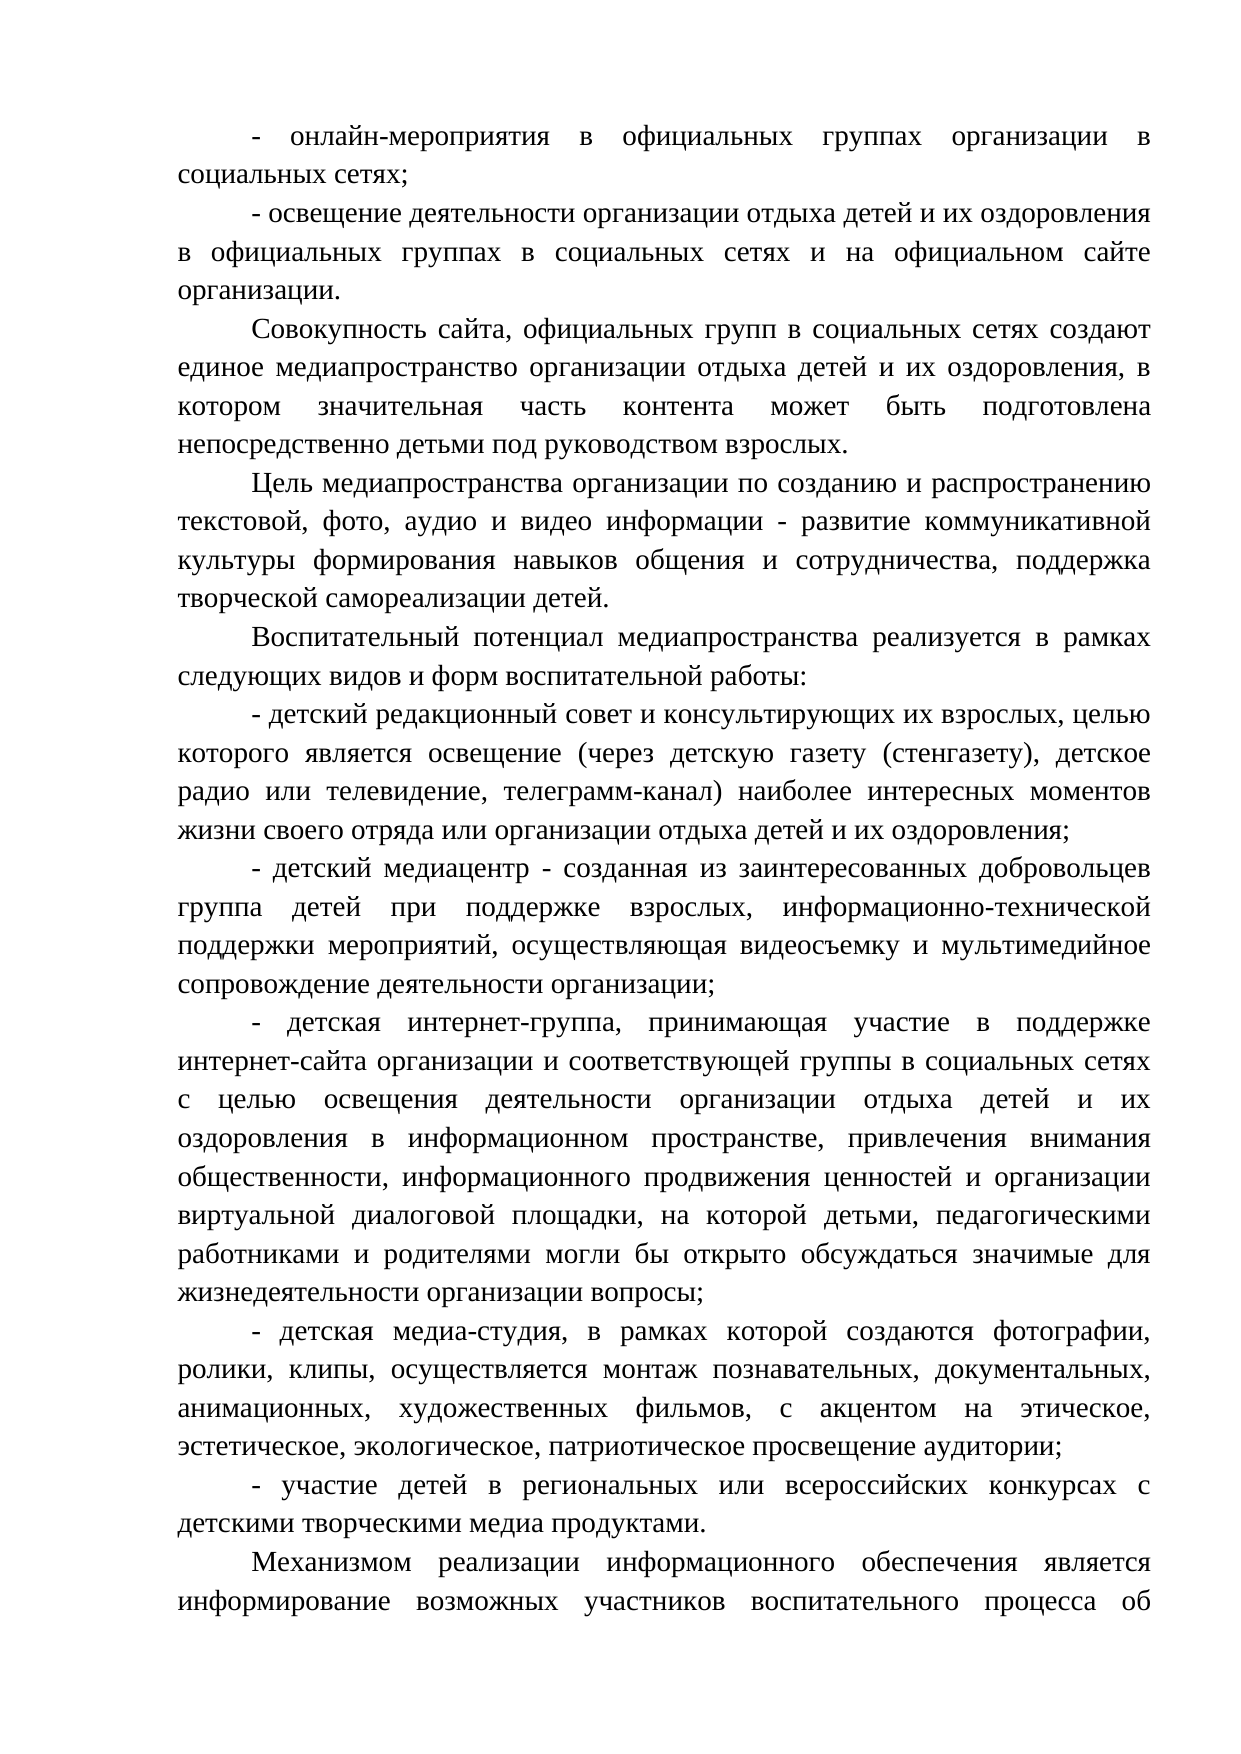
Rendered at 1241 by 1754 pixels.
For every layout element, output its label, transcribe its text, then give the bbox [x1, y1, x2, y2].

text - детский редакционный совет и консультирующих их взрослых, целью которого является освещение (через детскую газету (стенгазету), детское радио или телевидение, телеграмм-канал) наиболее интересных моментов жизни своего отряда или организации отдыха детей и их оздоровления; [177, 696, 1152, 845]
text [177, 1544, 1152, 1616]
text - участие детей в региональных или всероссийских конкурсах с детскими творческими медиа продуктами. [177, 1467, 1152, 1539]
text Цель медиапространства организации по созданию и распространению текстовой, фото, аудио и видео информации - развитие коммуникативной культуры формирования навыков общения и сотрудничества, поддержка творческой самореализации детей. [177, 465, 1152, 614]
text - освещение деятельности организации отдыха детей и их оздоровления в официальных группах в социальных сетях и на официальном сайте организации. [177, 195, 1152, 306]
text - детская медиа-студия, в рамках которой создаются фотографии, ролики, клипы, осуществляется монтаж познавательных, документальных, анимационных, художественных фильмов, с акцентом на этическое, эстетическое, экологическое, патриотическое просвещение аудитории; [177, 1313, 1152, 1462]
text Совокупность сайта, официальных групп в социальных сетях создают единое медиапространство организации отдыха детей и их оздоровления, в котором значительная часть контента может быть подготовлена непосредственно детьми под руководством взрослых. [177, 311, 1152, 460]
text - онлайн-мероприятия в официальных группах организации в социальных сетях; [177, 118, 1152, 190]
text Воспитательный потенциал медиапространства реализуется в рамках следующих видов и форм воспитательной работы: [177, 619, 1152, 691]
text - детская интернет-группа, принимающая участие в поддержке интернет-сайта организации и соответствующей группы в социальных сетях с целью освещения деятельности организации отдыха детей и их оздоровления в информационном пространстве, привлечения внимания общественности, информационного продвижения ценностей и организации виртуальной диалоговой площадки, на которой детьми, педагогическими работниками и родителями могли бы открыто обсуждаться значимые для жизнедеятельности организации вопросы; [177, 1004, 1152, 1308]
text - детский медиацентр - созданная из заинтересованных добровольцев группа детей при поддержке взрослых, информационно-технической поддержки мероприятий, осуществляющая видеосъемку и мультимедийное сопровождение деятельности организации; [177, 850, 1152, 999]
